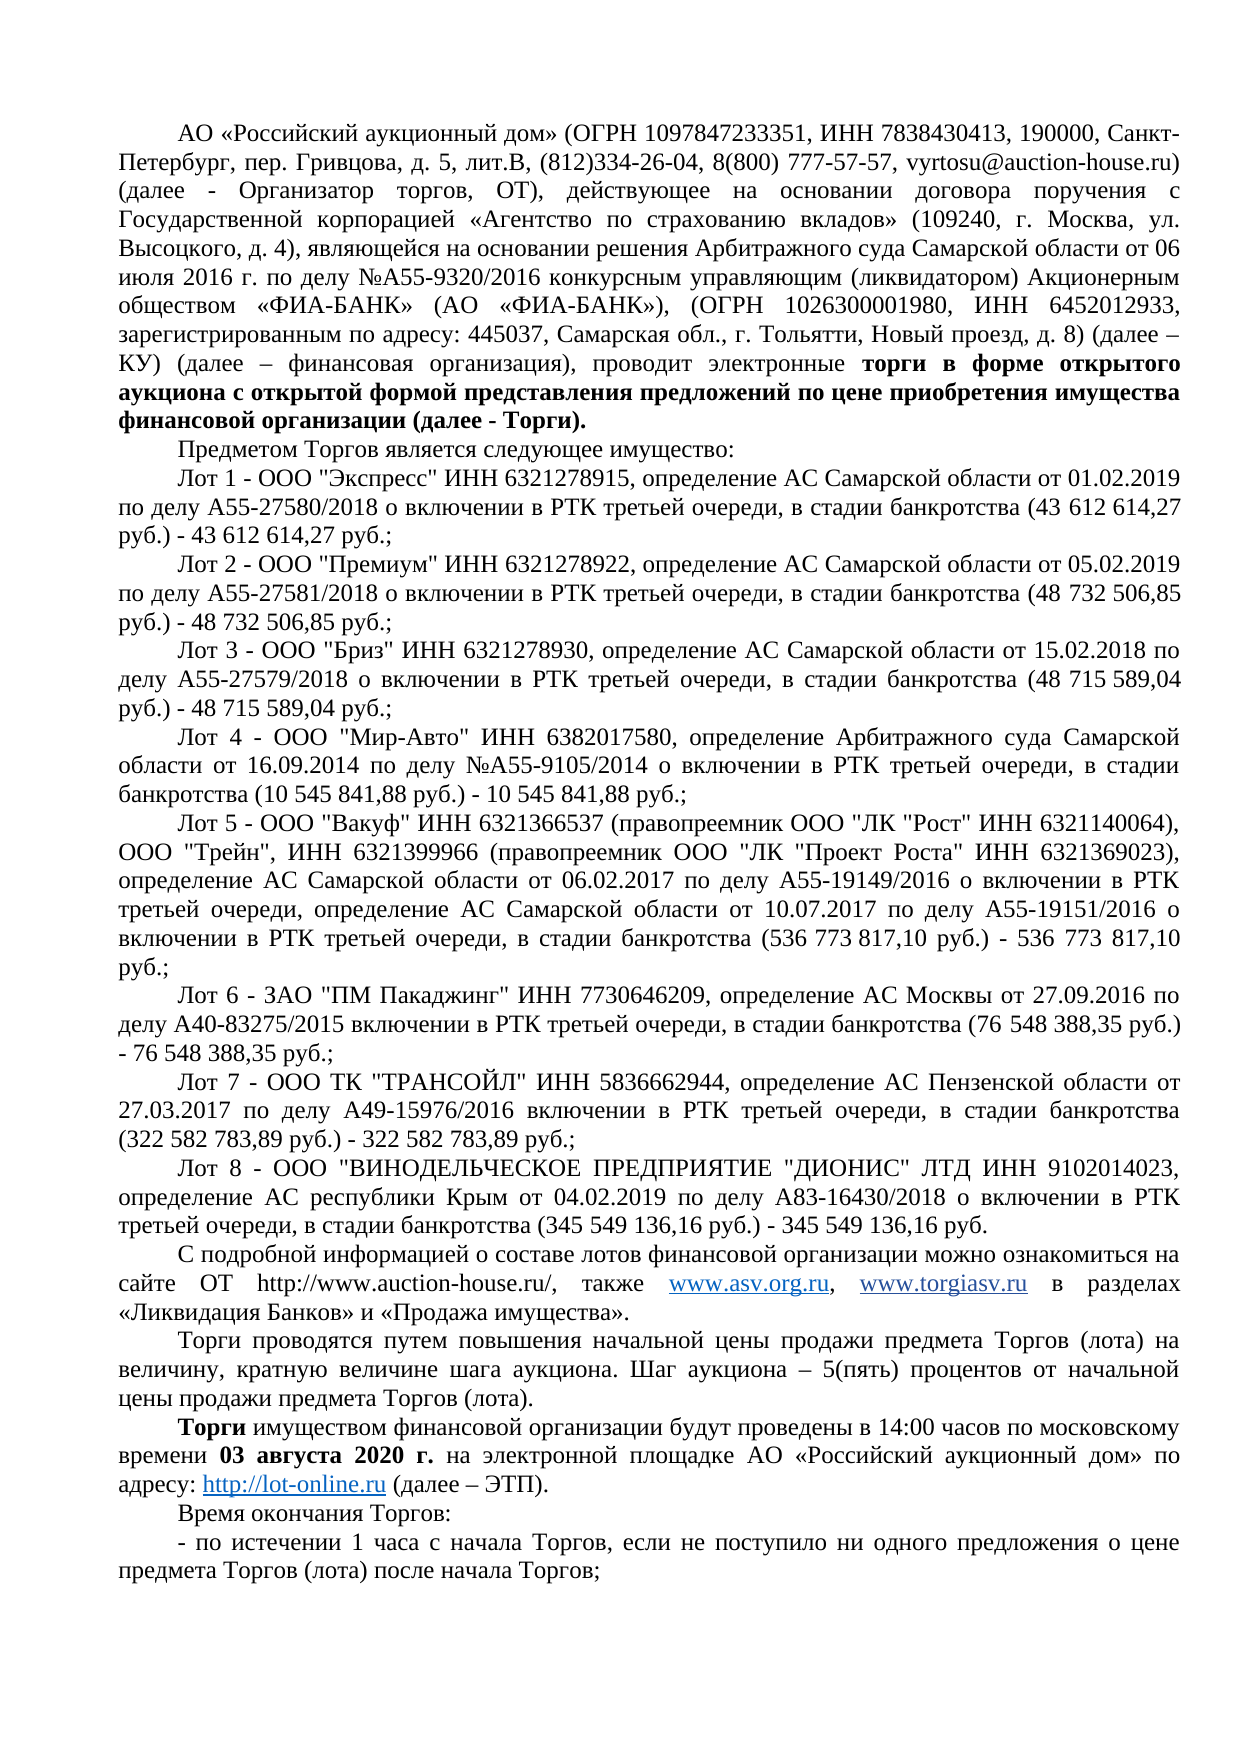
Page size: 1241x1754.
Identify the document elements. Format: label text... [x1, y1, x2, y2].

text Лот 4 - ООО "Мир-Авто" ИНН 6382017580, определение Арбитражного суда Самарской области от 16.09.2014 по делу №А55-9105/2014 о включении в РТК третьей очереди, в стадии банкротства (10 545 841,88 руб.) - 10 545 841,88 руб.; [118, 722, 1181, 808]
text Лот 1 - ООО "Экспресс" ИНН 6321278915, определение АС Самарской области от 01.02.2019 по делу А55-27580/2018 о включении в РТК третьей очереди, в стадии банкротства (43 612 614,27 руб.) - 43 612 614,27 руб.; [118, 463, 1181, 549]
text Торги проводятся путем повышения начальной цены продажи предмета Торгов (лота) на величину, кратную величине шага аукциона. Шаг аукциона – 5(пять) процентов от начальной цены продажи предмета Торгов (лота). [118, 1326, 1181, 1412]
text Время окончания Торгов: [118, 1498, 1181, 1527]
text Лот 8 - ООО "ВИНОДЕЛЬЧЕСКОЕ ПРЕДПРИЯТИЕ "ДИОНИС" ЛТД ИНН 9102014023, определение АС республики Крым от 04.02.2019 по делу А83-16430/2018 о включении в РТК третьей очереди, в стадии банкротства (345 549 136,16 руб.) - 345 549 136,16 руб. [118, 1153, 1181, 1239]
text Лот 7 - ООО ТК "ТРАНСОЙЛ" ИНН 5836662944, определение АС Пензенской области от 27.03.2017 по делу А49-15976/2016 включении в РТК третьей очереди, в стадии банкротства (322 582 783,89 руб.) - 322 582 783,89 руб.; [118, 1067, 1181, 1153]
text Лот 2 - ООО "Премиум" ИНН 6321278922, определение АС Самарской области от 05.02.2019 по делу А55-27581/2018 о включении в РТК третьей очереди, в стадии банкротства (48 732 506,85 руб.) - 48 732 506,85 руб.; [118, 549, 1181, 636]
text Лот 3 - ООО "Бриз" ИНН 6321278930, определение АС Самарской области от 15.02.2018 по делу А55-27579/2018 о включении в РТК третьей очереди, в стадии банкротства (48 715 589,04 руб.) - 48 715 589,04 руб.; [118, 636, 1181, 722]
text Лот 5 - ООО "Вакуф" ИНН 6321366537 (правопреемник ООО "ЛК "Рост" ИНН 6321140064), ООО "Трейн", ИНН 6321399966 (правопреемник ООО "ЛК "Проект Роста" ИНН 6321369023), определение АС Самарской области от 06.02.2017 по делу А55-19149/2016 о включении в РТК третьей очереди, определение АС Самарской области от 10.07.2017 по делу А55-19151/2016 о включении в РТК третьей очереди, в стадии банкротства (536 773 817,10 руб.) - 536 773 817,10 руб.; [118, 808, 1181, 981]
text С подробной информацией о составе лотов финансовой организации можно ознакомиться на сайте ОТ http://www.auction-house.ru/, также www.asv.org.ru, www.torgiasv.ru в разделах «Ликвидация Банков» и «Продажа имущества». [118, 1239, 1181, 1326]
text АО «Российский аукционный дом» (ОГРН 1097847233351, ИНН 7838430413, 190000, Санкт-Петербург, пер. Гривцова, д. 5, лит.В, (812)334-26-04, 8(800) 777-57-57, vyrtosu@auction-house.ru) (далее - Организатор торгов, ОТ), действующее на основании договора поручения с Государственной корпорацией «Агентство по страхованию вкладов» (109240, г. Москва, ул. Высоцкого, д. 4), являющейся на основании решения Арбитражного суда Самарской области от 06 июля 2016 г. по делу №А55-9320/2016 конкурсным управляющим (ликвидатором) Акционерным обществом «ФИА-БАНК» (АО «ФИА-БАНК»), (ОГРН 1026300001980, ИНН 6452012933, зарегистрированным по адресу: 445037, Самарская обл., г. Тольятти, Новый проезд, д. 8) (далее – КУ) (далее – финансовая организация), проводит электронные торги в форме открытого аукциона с открытой формой представления предложений по цене приобретения имущества финансовой организации (далее - Торги). [118, 118, 1181, 434]
text Лот 6 - ЗАО "ПМ Пакаджинг" ИНН 7730646209, определение АС Москвы от 27.09.2016 по делу А40-83275/2015 включении в РТК третьей очереди, в стадии банкротства (76 548 388,35 руб.) - 76 548 388,35 руб.; [118, 981, 1181, 1067]
text Торги имуществом финансовой организации будут проведены в 14:00 часов по московскому времени 03 августа 2020 г. на электронной площадке АО «Российский аукционный дом» по адресу: http://lot-online.ru (далее – ЭТП). [118, 1412, 1181, 1498]
text Предметом Торгов является следующее имущество: [118, 434, 1181, 463]
text - по истечении 1 часа с начала Торгов, если не поступило ни одного предложения о цене предмета Торгов (лота) после начала Торгов; [118, 1527, 1181, 1584]
